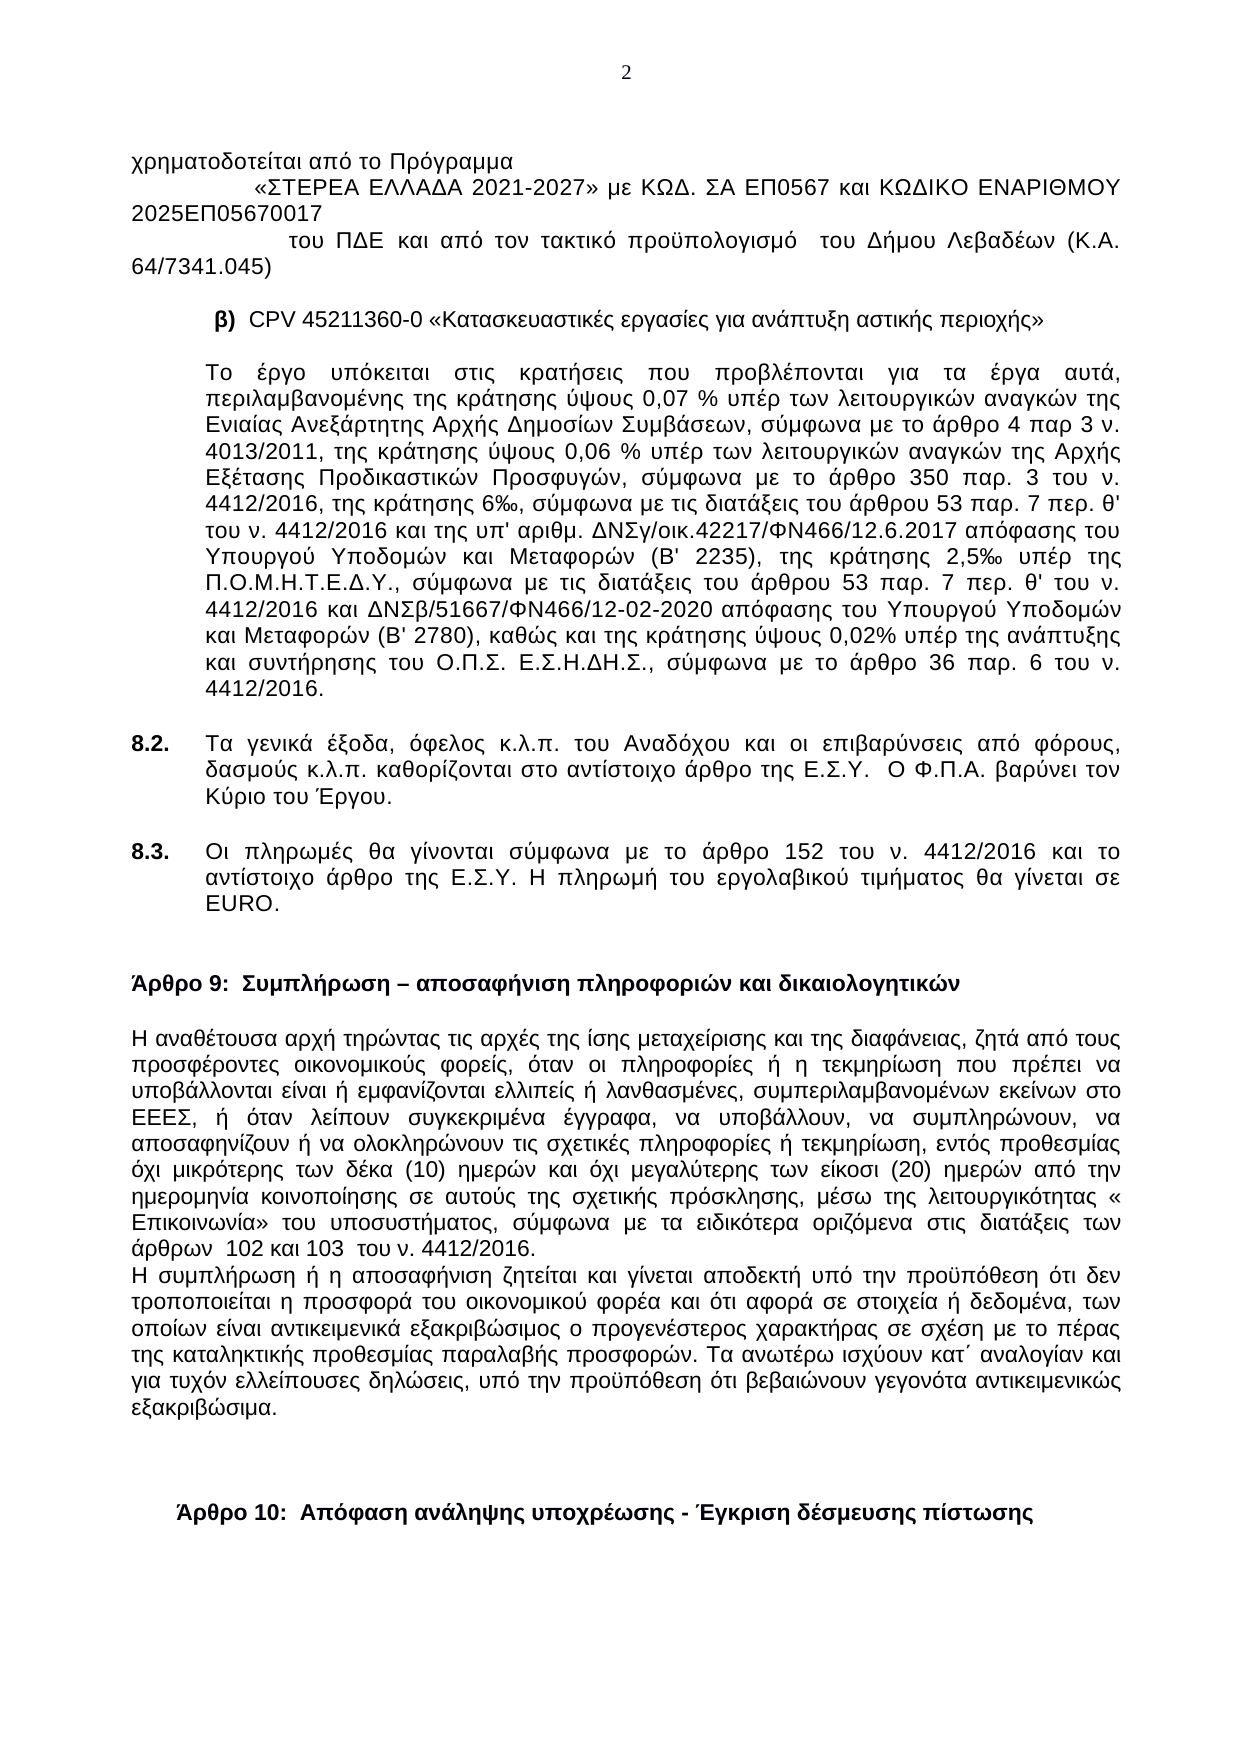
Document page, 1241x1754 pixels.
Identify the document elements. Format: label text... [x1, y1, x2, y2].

text β) CPV 45211360-0 «Κατασκευαστικές εργασίες για ανάπτυξη αστικής περιοχής» [131, 306, 1122, 332]
text χρηματοδοτείται από το Πρόγραμμα [131, 148, 1122, 174]
subtitle Άρθρο 10: Απόφαση ανάληψης υποχρέωσης - Έγκριση δέσμευσης πίστωσης [176, 1499, 1122, 1525]
text Η συμπλήρωση ή η αποσαφήνιση ζητείται και γίνεται αποδεκτή υπό την προϋπόθεση ότι δεν τροποποιείται η προσφορά του οικονομικού φορέα και ότι αφορά σε στοιχεία ή δεδομένα, των οποίων είναι αντικειμενικά εξακριβώσιμος ο προγενέστερος χαρακτήρας σε σχέση με το πέρας της καταληκτικής προθεσμίας παραλαβής προσφορών. Τα ανωτέρω ισχύουν κατ΄ αναλογίαν και για τυχόν ελλείπουσες δηλώσεις, υπό την προϋπόθεση ότι βεβαιώνουν γεγονότα αντικειμενικώς εξακριβώσιμα. [131, 1262, 1122, 1420]
text 8.2. Τα γενικά έξοδα, όφελος κ.λ.π. του Αναδόχου και οι επιβαρύνσεις από φόρους, δασμούς κ.λ.π. καθορίζονται στο αντίστοιχο άρθρο της Ε.Σ.Υ. Ο Φ.Π.Α. βαρύνει τον Κύριο του Έργου. [131, 730, 1122, 809]
text «ΣΤΕΡΕΑ ΕΛΛΑΔΑ 2021-2027» με ΚΩΔ. ΣΑ ΕΠ0567 και ΚΩΔΙΚΟ ΕΝΑΡΙΘΜΟΥ 2025ΕΠ05670017 [131, 174, 1122, 227]
subtitle Άρθρο 9: Συμπλήρωση – αποσαφήνιση πληροφοριών και δικαιολογητικών [131, 969, 1122, 996]
text Η αναθέτουσα αρχή τηρώντας τις αρχές της ίσης μεταχείρισης και της διαφάνειας, ζητά από τους προσφέροντες οικονομικούς φορείς, όταν οι πληροφορίες ή η τεκμηρίωση που πρέπει να υποβάλλονται είναι ή εμφανίζονται ελλιπείς ή λανθασμένες, συμπεριλαμβανομένων εκείνων στο ΕΕΕΣ, ή όταν λείπουν συγκεκριμένα έγγραφα, να υποβάλλουν, να συμπληρώνουν, να αποσαφηνίζουν ή να ολοκληρώνουν τις σχετικές πληροφορίες ή τεκμηρίωση, εντός προθεσμίας όχι μικρότερης των δέκα (10) ημερών και όχι μεγαλύτερης των είκοσι (20) ημερών από την ημερομηνία κοινοποίησης σε αυτούς της σχετικής πρόσκλησης, μέσω της λειτουργικότητας « Επικοινωνία» του υποσυστήματος, σύμφωνα με τα ειδικότερα οριζόμενα στις διατάξεις των άρθρων 102 και 103 του ν. 4412/2016. [131, 1024, 1122, 1262]
text Το έργο υπόκειται στις κρατήσεις που προβλέπονται για τα έργα αυτά, περιλαμβανομένης της κράτησης ύψους 0,07 % υπέρ των λειτουργικών αναγκών της Ενιαίας Ανεξάρτητης Αρχής Δημοσίων Συμβάσεων, σύμφωνα με το άρθρο 4 παρ 3 ν. 4013/2011, της κράτησης ύψους 0,06 % υπέρ των λειτουργικών αναγκών της Αρχής Εξέτασης Προδικαστικών Προσφυγών, σύμφωνα με το άρθρο 350 παρ. 3 του ν. 4412/2016, της κράτησης 6‰, σύμφωνα με τις διατάξεις του άρθρου 53 παρ. 7 περ. θ' του ν. 4412/2016 και της υπ' αριθμ. ΔΝΣγ/οικ.42217/ΦΝ466/12.6.2017 απόφασης του Υπουργού Υποδομών και Μεταφορών (Β' 2235), της κράτησης 2,5‰ υπέρ της Π.Ο.Μ.Η.Τ.Ε.Δ.Υ., σύμφωνα με τις διατάξεις του άρθρου 53 παρ. 7 περ. θ' του ν. 4412/2016 και ΔΝΣβ/51667/ΦΝ466/12-02-2020 απόφασης του Υπουργού Υποδομών και Μεταφορών (Β' 2780), καθώς και της κράτησης ύψους 0,02% υπέρ της ανάπτυξης και συντήρησης του Ο.Π.Σ. Ε.Σ.Η.ΔΗ.Σ., σύμφωνα με το άρθρο 36 παρ. 6 του ν. 4412/2016. [164, 358, 1122, 701]
text 8.3. Οι πληρωμές θα γίνονται σύμφωνα με το άρθρο 152 του ν. 4412/2016 και το αντίστοιχο άρθρο της Ε.Σ.Υ. Η πληρωμή του εργολαβικού τιμήματος θα γίνεται σε EURO. [131, 838, 1122, 917]
text του ΠΔΕ και από τον τακτικό προϋπολογισμό του Δήμου Λεβαδέων (Κ.Α. 64/7341.045) [131, 227, 1122, 279]
